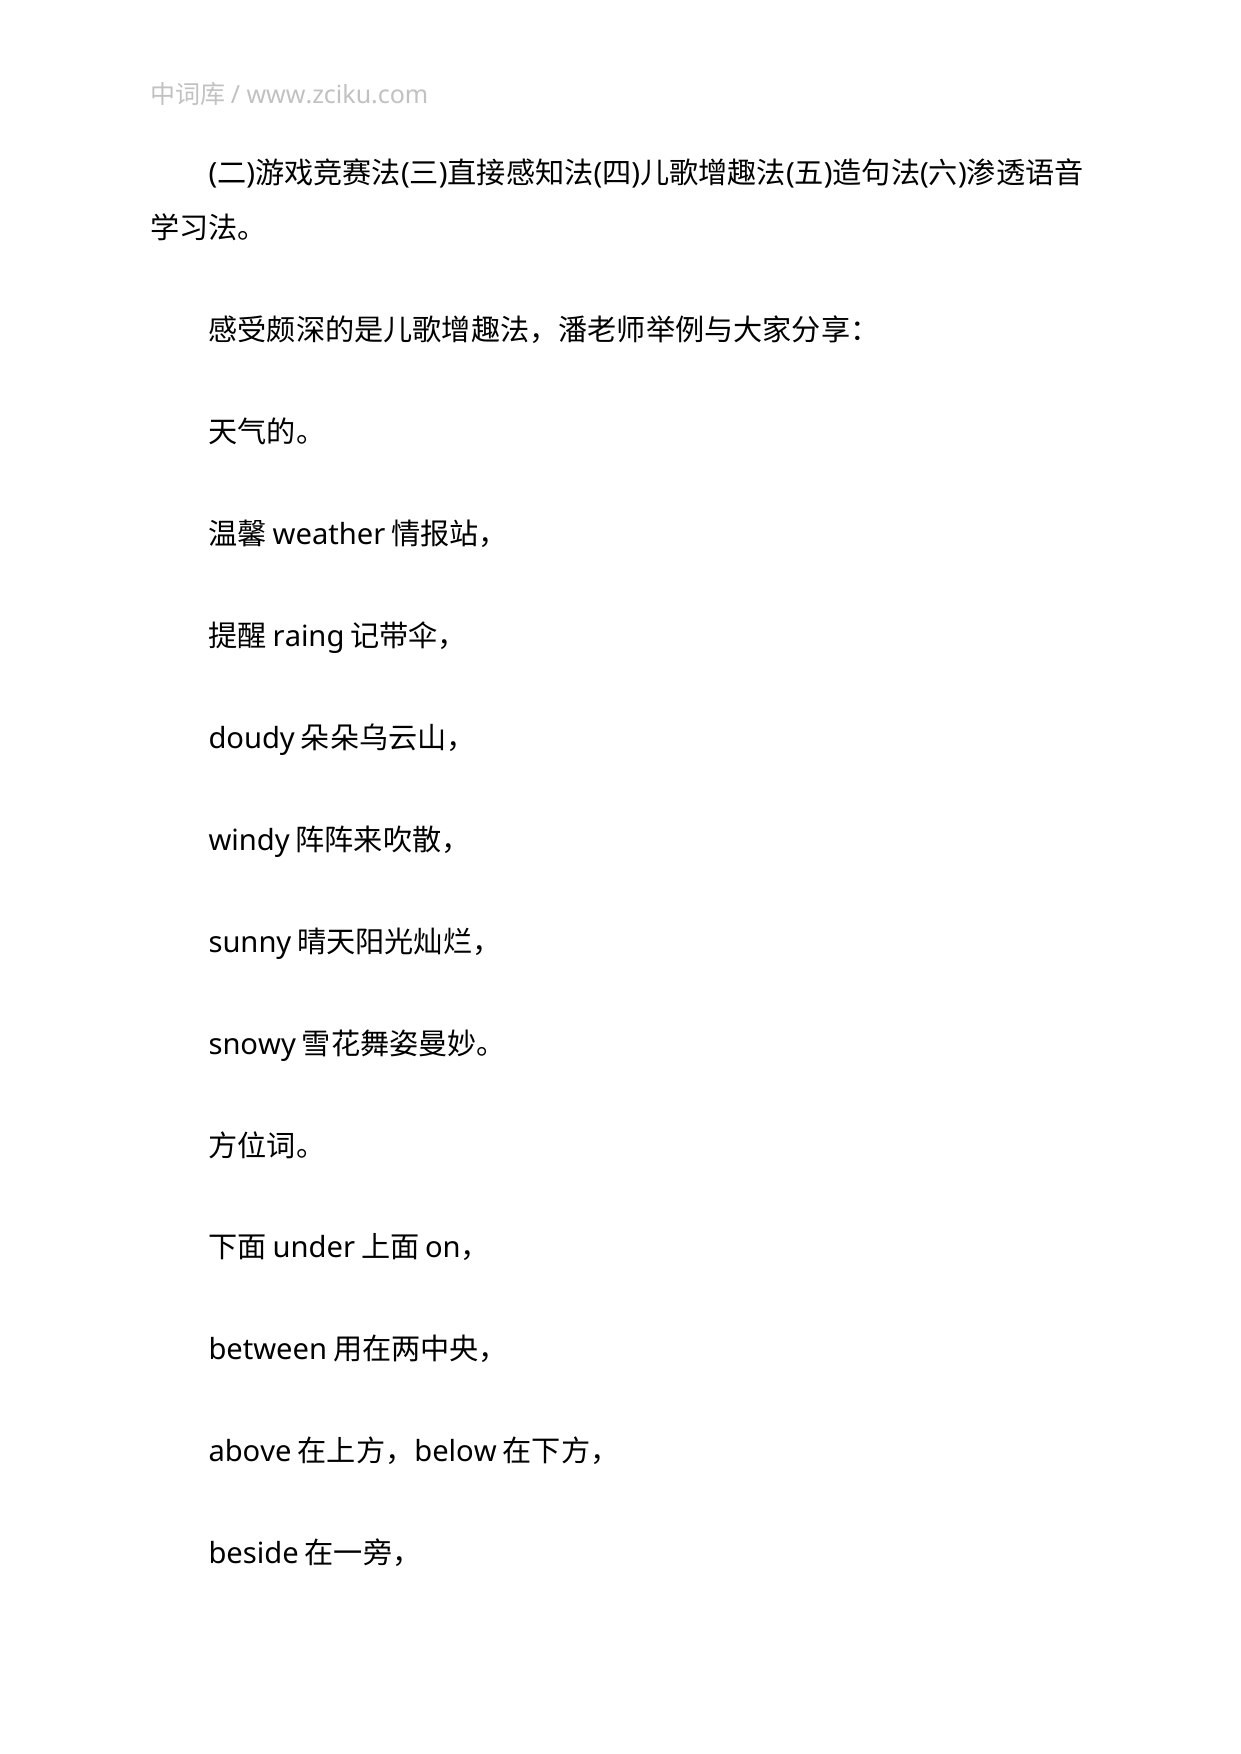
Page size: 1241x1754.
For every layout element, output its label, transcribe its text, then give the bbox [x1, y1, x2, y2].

text snowy雪花舞姿曼妙。 [150, 1020, 1090, 1063]
text above在上方，below在下方， [150, 1428, 1090, 1470]
text doudy朵朵乌云山， [150, 714, 1090, 757]
text between用在两中央， [150, 1326, 1090, 1368]
text windy阵阵来吹散， [150, 816, 1090, 859]
text 方位词。 [150, 1122, 1090, 1164]
text 感受颇深的是儿歌增趣法，潘老师举例与大家分享： [150, 307, 1090, 349]
text 下面under上面on， [150, 1224, 1090, 1266]
text (二)游戏竞赛法(三)直接感知法(四)儿歌增趣法(五)造句法(六)渗透语音学习法。 [150, 150, 1090, 247]
text 天气的。 [150, 408, 1090, 451]
text sunny晴天阳光灿烂， [150, 918, 1090, 961]
text 温馨weather情报站， [150, 510, 1090, 553]
text beside在一旁， [150, 1530, 1090, 1572]
text 提醒raing记带伞， [150, 612, 1090, 655]
